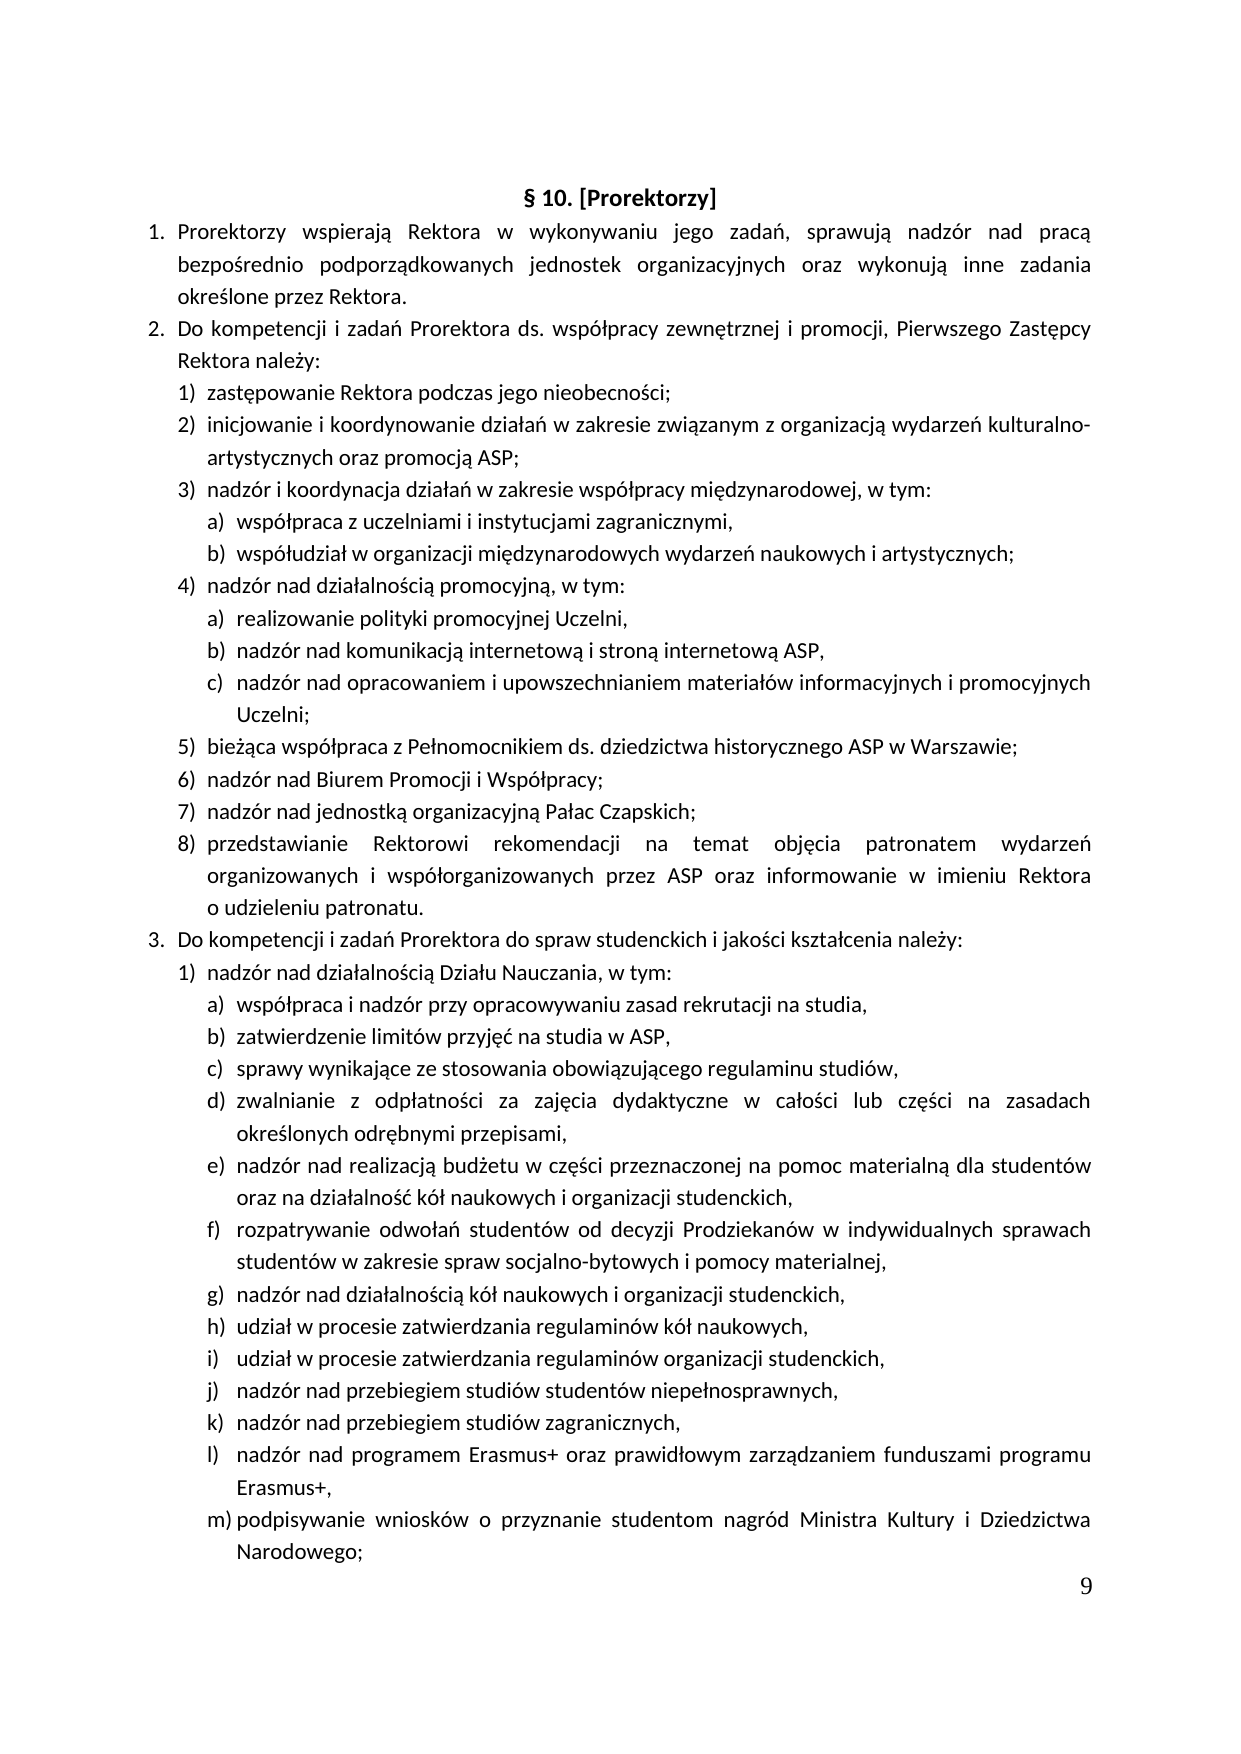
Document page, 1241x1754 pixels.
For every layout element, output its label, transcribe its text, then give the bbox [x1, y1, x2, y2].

list udział w procesie zatwierdzania regulaminów organizacji studenckich, [207, 1344, 1092, 1372]
list współpraca i nadzór przy opracowywaniu zasad rekrutacji na studia, [207, 990, 1092, 1018]
list współudział w organizacji międzynarodowych wydarzeń naukowych i artystycznych; [207, 539, 1092, 567]
list współpraca z uczelniami i instytucjami zagranicznymi, [207, 507, 1092, 535]
subtitle § 10. [Prorektorzy] [148, 182, 1092, 213]
list nadzór nad działalnością kół naukowych i organizacji studenckich, [207, 1280, 1092, 1308]
list Do kompetencji i zadań Prorektora ds. współpracy zewnętrznej i promocji, Pierwszego Zastępcy Rektora należy: [148, 314, 1092, 374]
list nadzór i koordynacja działań w zakresie współpracy międzynarodowej, w tym: [177, 475, 1092, 503]
list nadzór nad realizacją budżetu w części przeznaczonej na pomoc materialną dla studentów oraz na działalność kół naukowych i organizacji studenckich, [207, 1151, 1092, 1211]
list nadzór nad przebiegiem studiów studentów niepełnosprawnych, [207, 1376, 1092, 1404]
list przedstawianie Rektorowi rekomendacji na temat objęcia patronatem wydarzeń organizowanych i współorganizowanych przez ASP oraz informowanie w imieniu Rektora o udzieleniu patronatu. [177, 829, 1092, 921]
list realizowanie polityki promocyjnej Uczelni, [207, 604, 1092, 632]
list nadzór nad jednostką organizacyjną Pałac Czapskich; [177, 797, 1092, 825]
list nadzór nad przebiegiem studiów zagranicznych, [207, 1408, 1092, 1436]
list zastępowanie Rektora podczas jego nieobecności; [177, 378, 1092, 406]
list udział w procesie zatwierdzania regulaminów kół naukowych, [207, 1312, 1092, 1340]
list rozpatrywanie odwołań studentów od decyzji Prodziekanów w indywidualnych sprawach studentów w zakresie spraw socjalno-bytowych i pomocy materialnej, [207, 1215, 1092, 1276]
list bieżąca współpraca z Pełnomocnikiem ds. dziedzictwa historycznego ASP w Warszawie; [177, 732, 1092, 761]
list zatwierdzenie limitów przyjęć na studia w ASP, [207, 1022, 1092, 1050]
list podpisywanie wniosków o przyznanie studentom nagród Ministra Kultury i Dziedzictwa Narodowego; [207, 1505, 1092, 1565]
list nadzór nad Biurem Promocji i Współpracy; [177, 765, 1092, 793]
list Prorektorzy wspierają Rektora w wykonywaniu jego zadań, sprawują nadzór nad pracą bezpośrednio podporządkowanych jednostek organizacyjnych oraz wykonują inne zadania określone przez Rektora. [148, 217, 1092, 310]
list nadzór nad działalnością Działu Nauczania, w tym: [177, 958, 1092, 986]
list nadzór nad komunikacją internetową i stroną internetową ASP, [207, 636, 1092, 664]
list nadzór nad opracowaniem i upowszechnianiem materiałów informacyjnych i promocyjnych Uczelni; [207, 668, 1092, 728]
list sprawy wynikające ze stosowania obowiązującego regulaminu studiów, [207, 1054, 1092, 1082]
list Do kompetencji i zadań Prorektora do spraw studenckich i jakości kształcenia należy: [148, 926, 1092, 954]
list inicjowanie i koordynowanie działań w zakresie związanym z organizacją wydarzeń kulturalno-artystycznych oraz promocją ASP; [177, 411, 1092, 471]
list zwalnianie z odpłatności za zajęcia dydaktyczne w całości lub części na zasadach określonych odrębnymi przepisami, [207, 1087, 1092, 1147]
list nadzór nad programem Erasmus+ oraz prawidłowym zarządzaniem funduszami programu Erasmus+, [207, 1441, 1092, 1501]
list nadzór nad działalnością promocyjną, w tym: [177, 572, 1092, 599]
